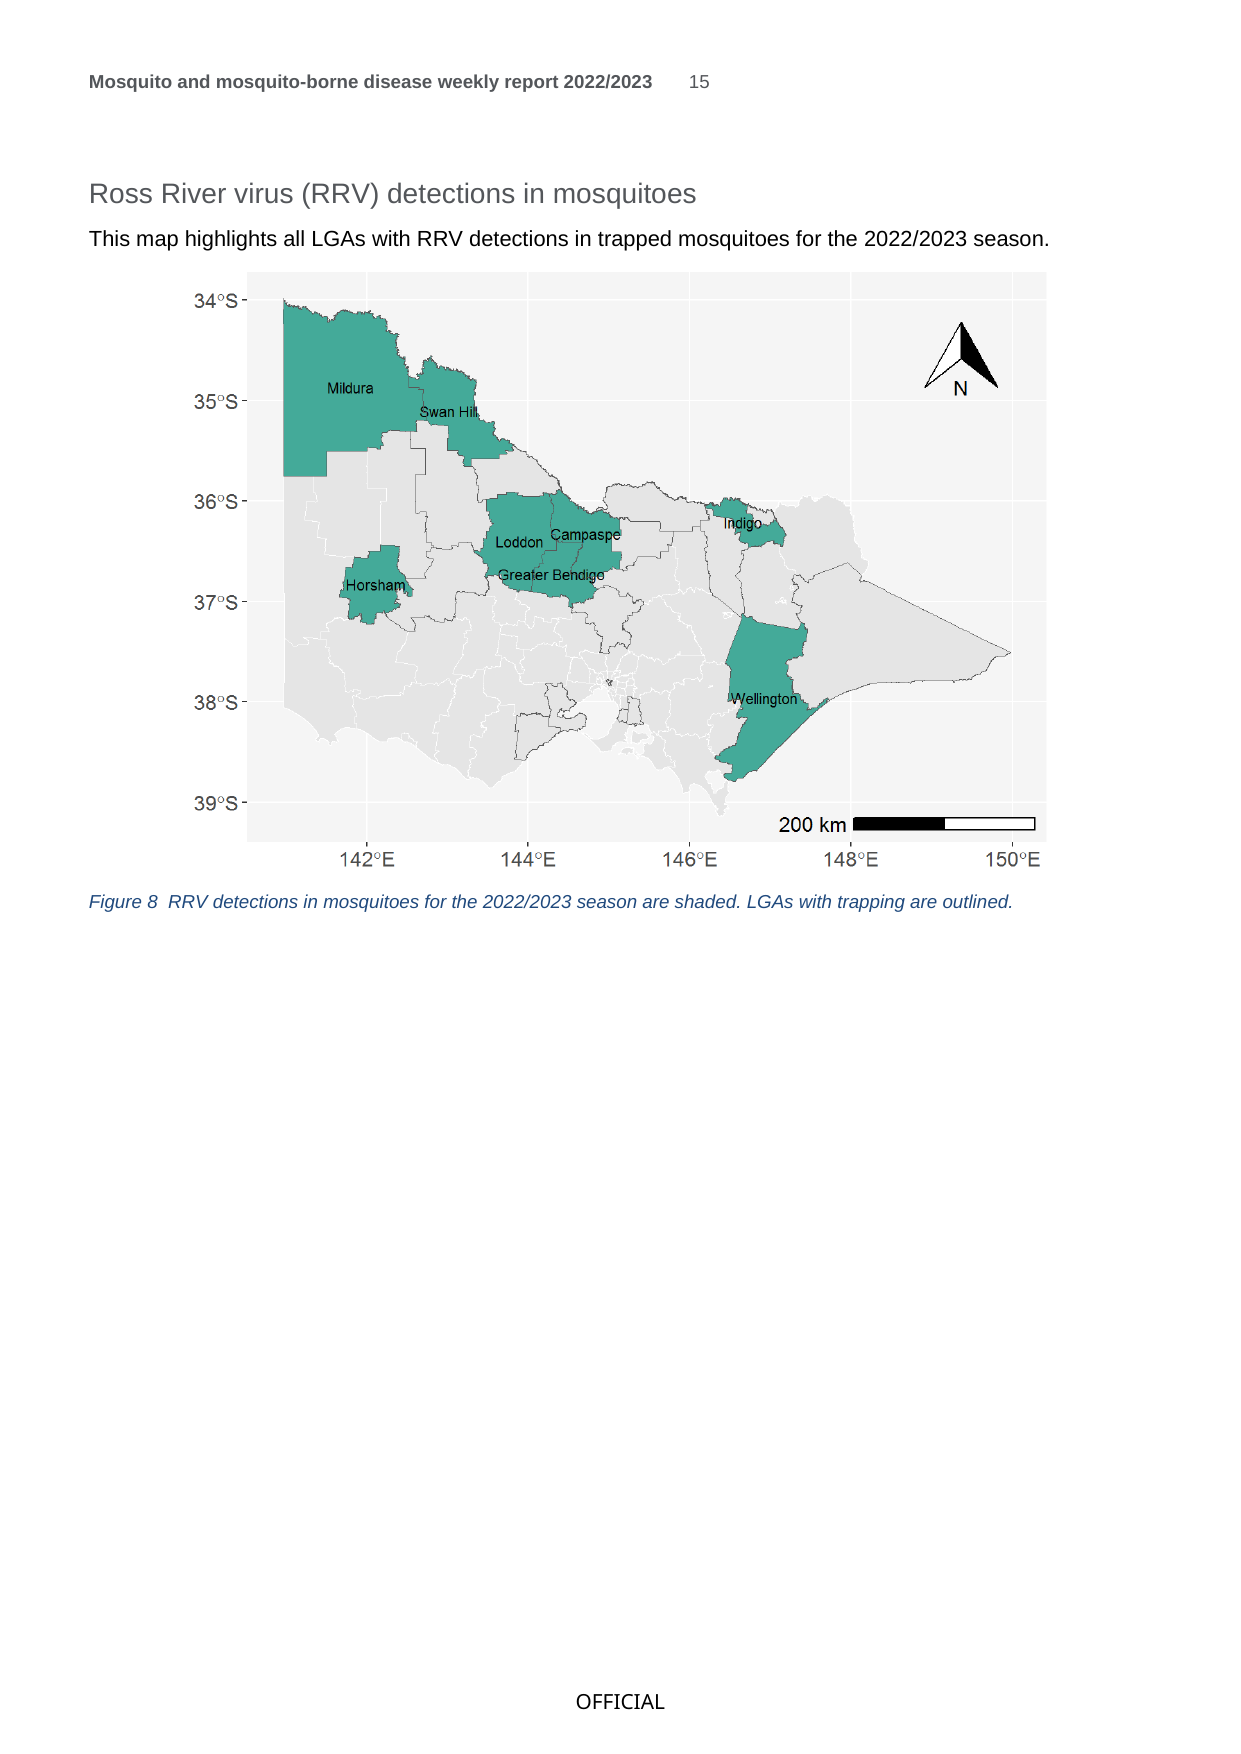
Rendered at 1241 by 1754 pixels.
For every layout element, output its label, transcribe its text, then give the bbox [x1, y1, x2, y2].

picture [88, 263, 1152, 879]
text Figure 8 RRV detections in mosquitoes for the 2022/2023 season are shaded. LGAs with trapping are outlined. [89, 891, 1152, 913]
subtitle Ross River virus (RRV) detections in mosquitoes [89, 177, 1152, 209]
text This map highlights all LGAs with RRV detections in trapped mosquitoes for the 2022/2023 season. [89, 222, 1152, 251]
